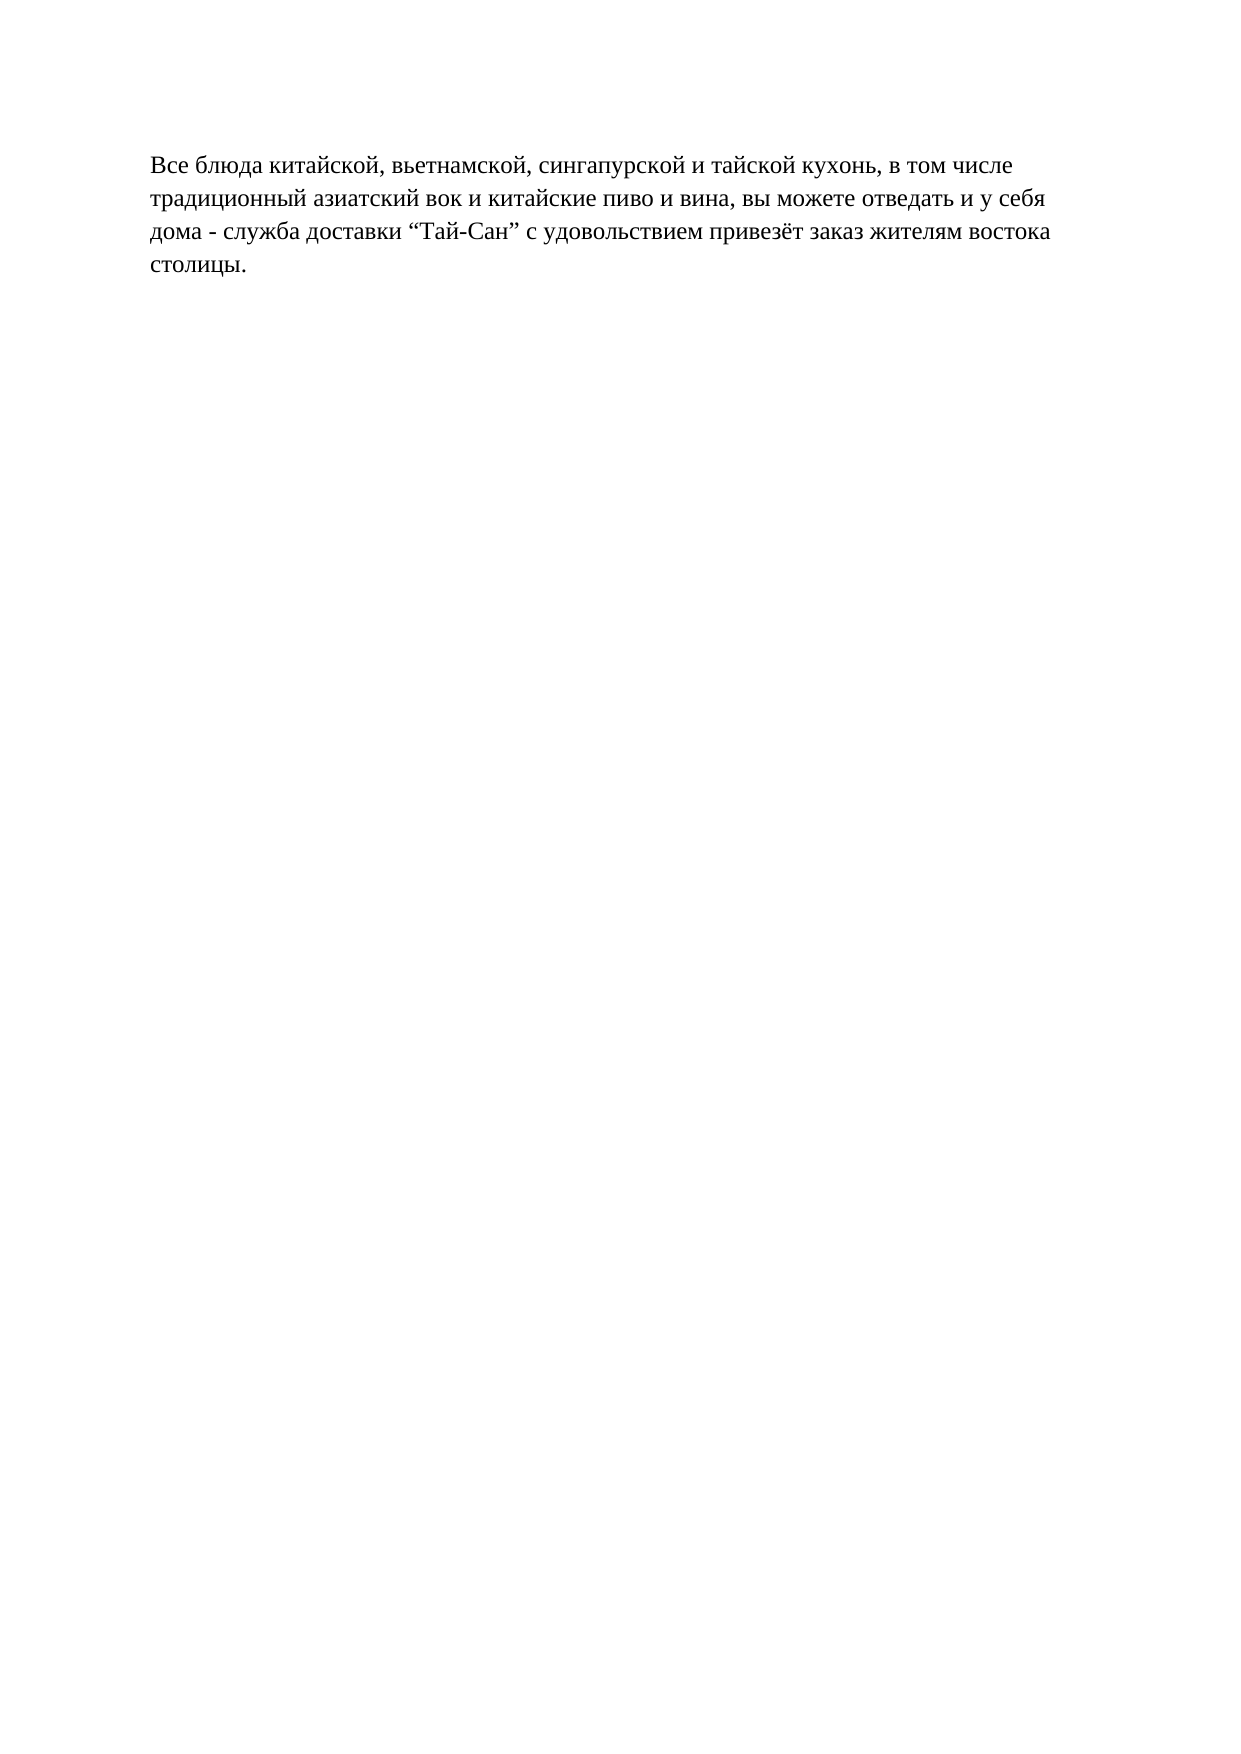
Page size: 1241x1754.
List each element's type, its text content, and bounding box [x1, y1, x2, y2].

text Все блюда китайской, вьетнамской, сингапурской и тайской кухонь, в том числе традиционный азиатский вок и китайские пиво и вина, вы можете отведать и у себя дома - служба доставки “Тай-Сан” с удовольствием привезёт заказ жителям востока столицы. [150, 150, 1090, 278]
